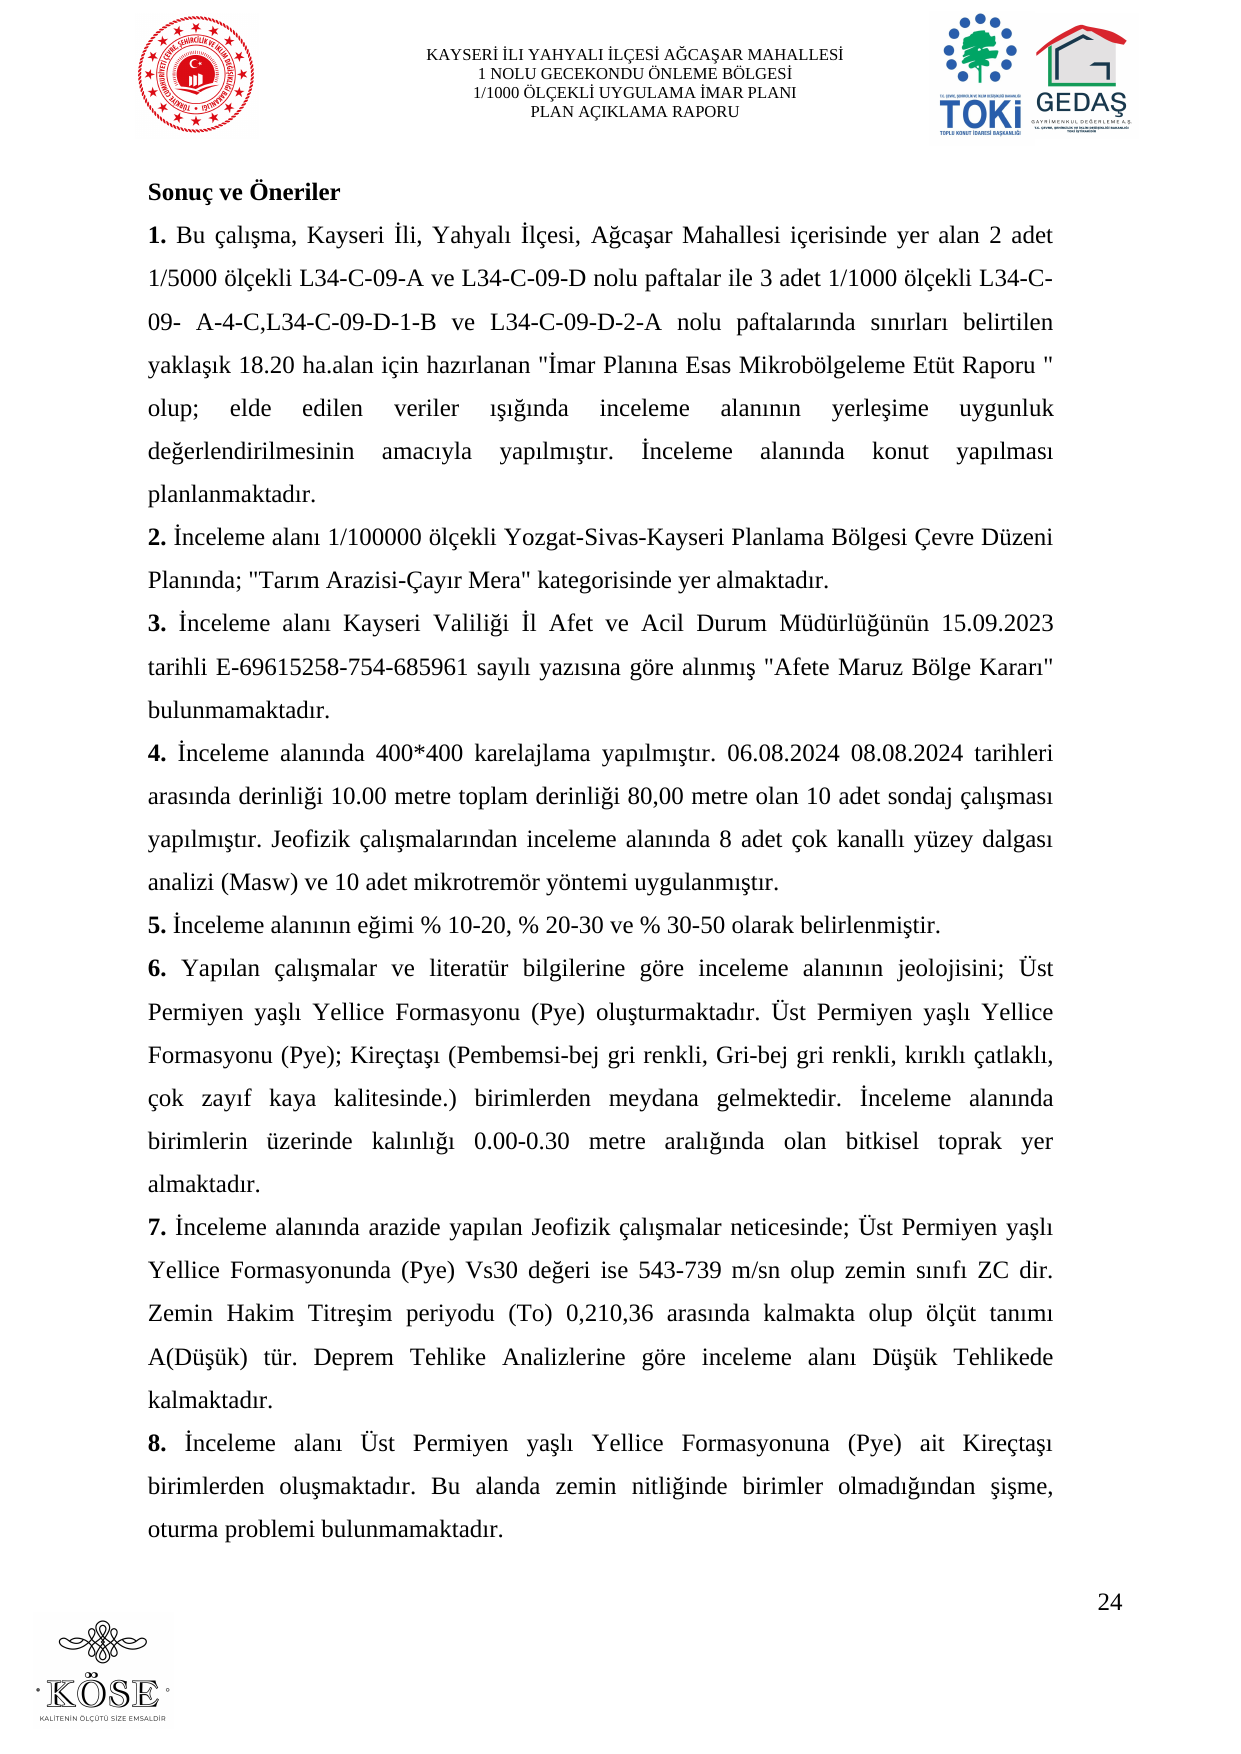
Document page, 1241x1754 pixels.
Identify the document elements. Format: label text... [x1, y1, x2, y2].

text 2. İnceleme alanı 1/100000 ölçekli Yozgat-Sivas-Kayseri Planlama Bölgesi Çevre Düzeni Planında; "Tarım Arazisi-Çayır Mera" kategorisinde yer almaktadır. [148, 522, 1054, 594]
picture [928, 11, 1139, 146]
text 5. İnceleme alanının eğimi % 10-20, % 20-30 ve % 30-50 olarak belirlenmiştir. [148, 910, 1054, 939]
text 6. Yapılan çalışmalar ve literatür bilgilerine göre inceleme alanının jeolojisini; Üst Permiyen yaşlı Yellice Formasyonu (Pye) oluşturmaktadır. Üst Permiyen yaşlı Yellice Formasyonu (Pye); Kireçtaşı (Pembemsi-bej gri renkli, Gri-bej gri renkli, kırıklı çatlaklı, çok zayıf kaya kalitesinde.) birimlerden meydana gelmektedir. İnceleme alanında birimlerin üzerinde kalınlığı 0.00-0.30 metre aralığında olan bitkisel toprak yer almaktadır. [148, 953, 1054, 1198]
text 4. İnceleme alanında 400*400 karelajlama yapılmıştır. 06.08.2024 08.08.2024 tarihleri arasında derinliği 10.00 metre toplam derinliği 80,00 metre olan 10 adet sondaj çalışması yapılmıştır. Jeofizik çalışmalarından inceleme alanında 8 adet çok kanallı yüzey dalgası analizi (Masw) ve 10 adet mikrotremör yöntemi uygulanmıştır. [148, 738, 1054, 896]
picture [134, 13, 259, 139]
text 3. İnceleme alanı Kayseri Valiliği İl Afet ve Acil Durum Müdürlüğünün 15.09.2023 tarihli E-69615258-754-685961 sayılı yazısına göre alınmış "Afete Maruz Bölge Kararı" bulunmamaktadır. [148, 608, 1054, 723]
text 7. İnceleme alanında arazide yapılan Jeofizik çalışmalar neticesinde; Üst Permiyen yaşlı Yellice Formasyonunda (Pye) Vs30 değeri ise 543-739 m/sn olup zemin sınıfı ZC dir. Zemin Hakim Titreşim periyodu (To) 0,210,36 arasında kalmakta olup ölçüt tanımı A(Düşük) tür. Deprem Tehlike Analizlerine göre inceleme alanı Düşük Tehlikede kalmaktadır. [148, 1212, 1054, 1413]
text 1. Bu çalışma, Kayseri İli, Yahyalı İlçesi, Ağcaşar Mahallesi içerisinde yer alan 2 adet 1/5000 ölçekli L34-C-09-A ve L34-C-09-D nolu paftalar ile 3 adet 1/1000 ölçekli L34-C-09- A-4-C,L34-C-09-D-1-B ve L34-C-09-D-2-A nolu paftalarında sınırları belirtilen yaklaşık 18.20 ha.alan için hazırlanan "İmar Planına Esas Mikrobölgeleme Etüt Raporu " olup; elde edilen veriler ışığında inceleme alanının yerleşime uygunluk değerlendirilmesinin amacıyla yapılmıştır. İnceleme alanında konut yapılması planlanmaktadır. [148, 220, 1054, 508]
text Sonuç ve Öneriler [148, 177, 1054, 206]
picture [32, 1612, 174, 1729]
text 8. İnceleme alanı Üst Permiyen yaşlı Yellice Formasyonuna (Pye) ait Kireçtaşı birimlerden oluşmaktadır. Bu alanda zemin nitliğinde birimler olmadığından şişme, oturma problemi bulunmamaktadır. [148, 1428, 1054, 1543]
